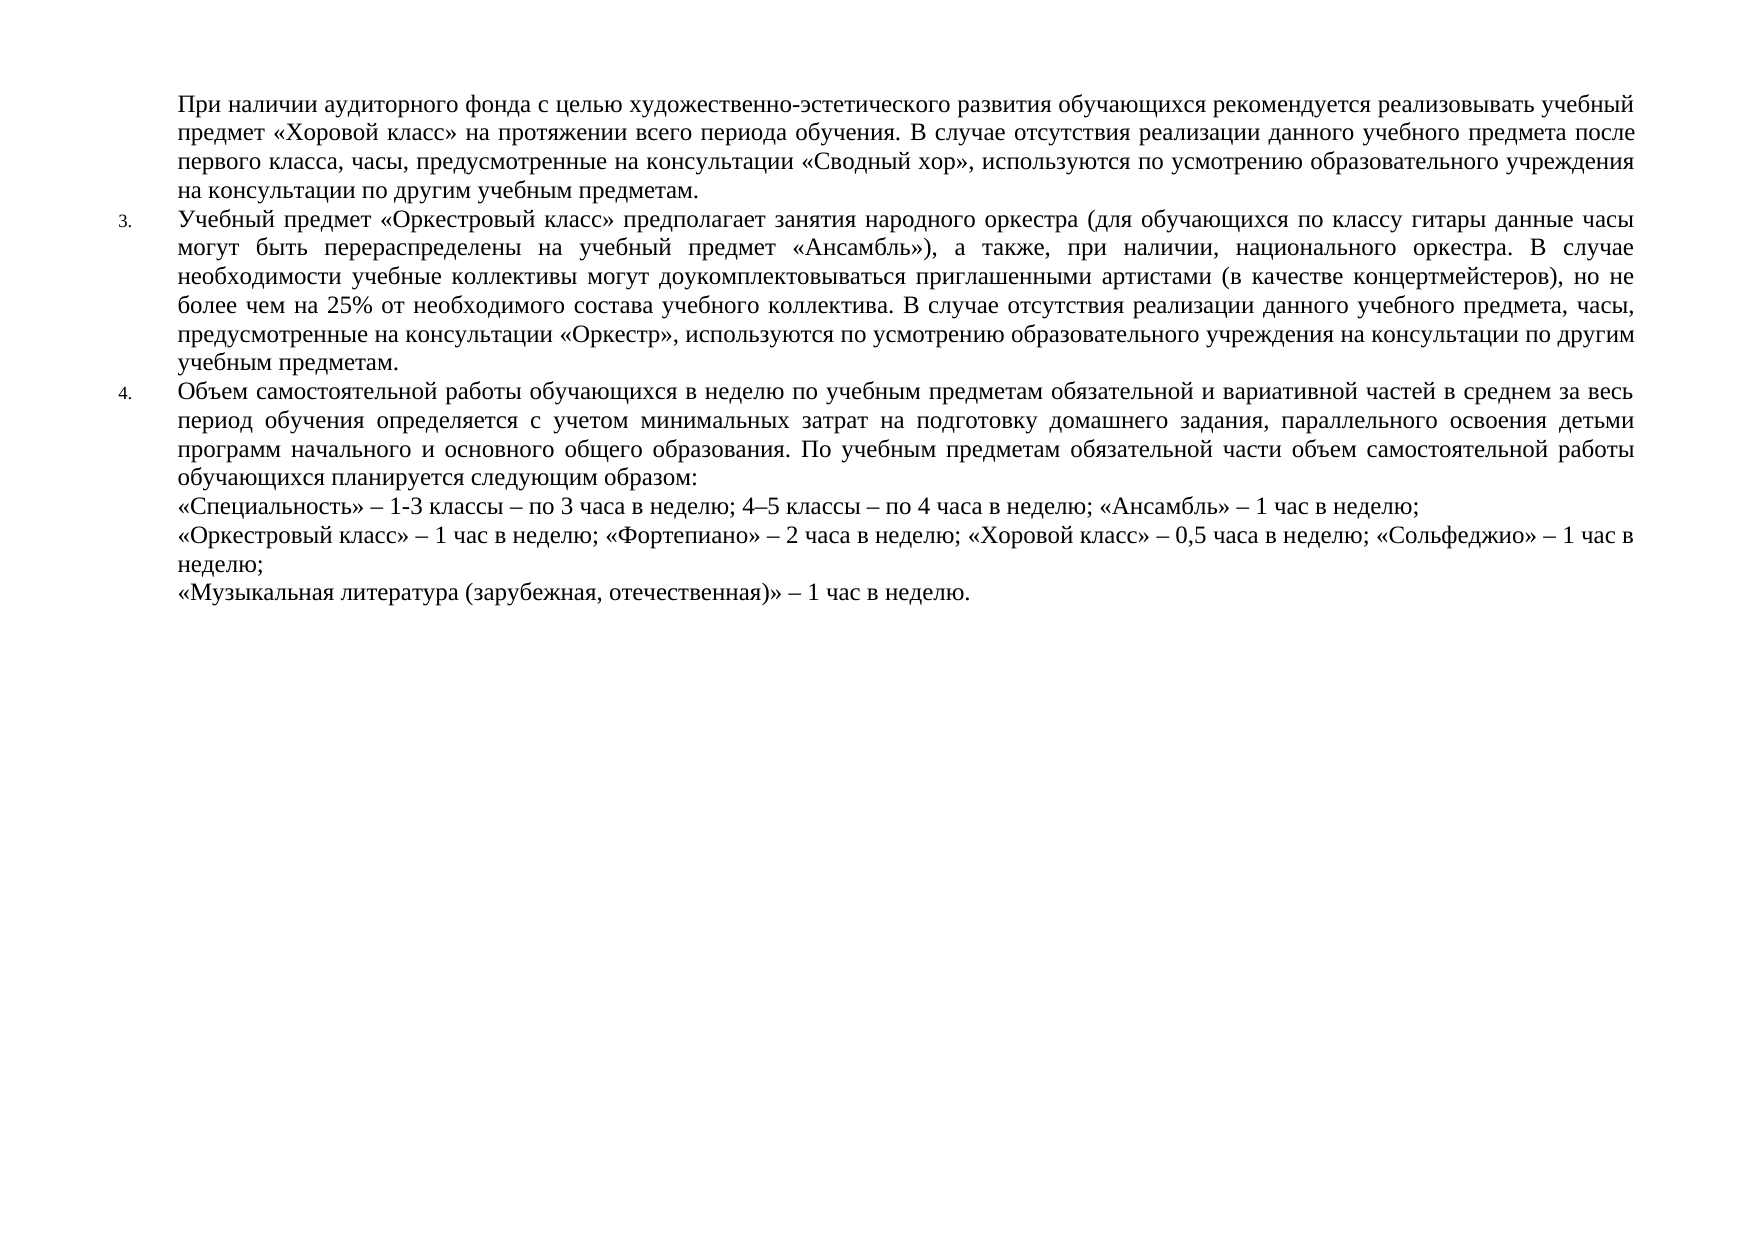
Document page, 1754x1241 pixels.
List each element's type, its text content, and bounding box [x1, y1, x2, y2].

list Учебный предмет «Оркестровый класс» предполагает занятия народного оркестра (для обучающихся по классу гитары данные часы могут быть перераспределены на учебный предмет «Ансамбль»), а также, при наличии, национального оркестра. В случае необходимости учебные коллективы могут доукомплектовываться приглашенными артистами (в качестве концертмейстеров), но не более чем на 25% от необходимого состава учебного коллектива. В случае отсутствия реализации данного учебного предмета, часы, предусмотренные на консультации «Оркестр», используются по усмотрению образовательного учреждения на консультации по другим учебным предметам. [118, 204, 1636, 376]
text «Оркестровый класс» – 1 час в неделю; «Фортепиано» – 2 часа в неделю; «Хоровой класс» – 0,5 часа в неделю; «Сольфеджио» – 1 час в неделю; [177, 520, 1636, 577]
text «Специальность» – 1-3 классы – по 3 часа в неделю; 4–5 классы – по 4 часа в неделю; «Ансамбль» – 1 час в неделю; [177, 491, 1636, 520]
text «Музыкальная литература (зарубежная, отечественная)» – 1 час в неделю. [177, 577, 1636, 606]
list Объем самостоятельной работы обучающихся в неделю по учебным предметам обязательной и вариативной частей в среднем за весь период обучения определяется с учетом минимальных затрат на подготовку домашнего задания, параллельного освоения детьми программ начального и основного общего образования. По учебным предметам обязательной части объем самостоятельной работы обучающихся планируется следующим образом: [118, 376, 1636, 491]
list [118, 89, 1636, 204]
